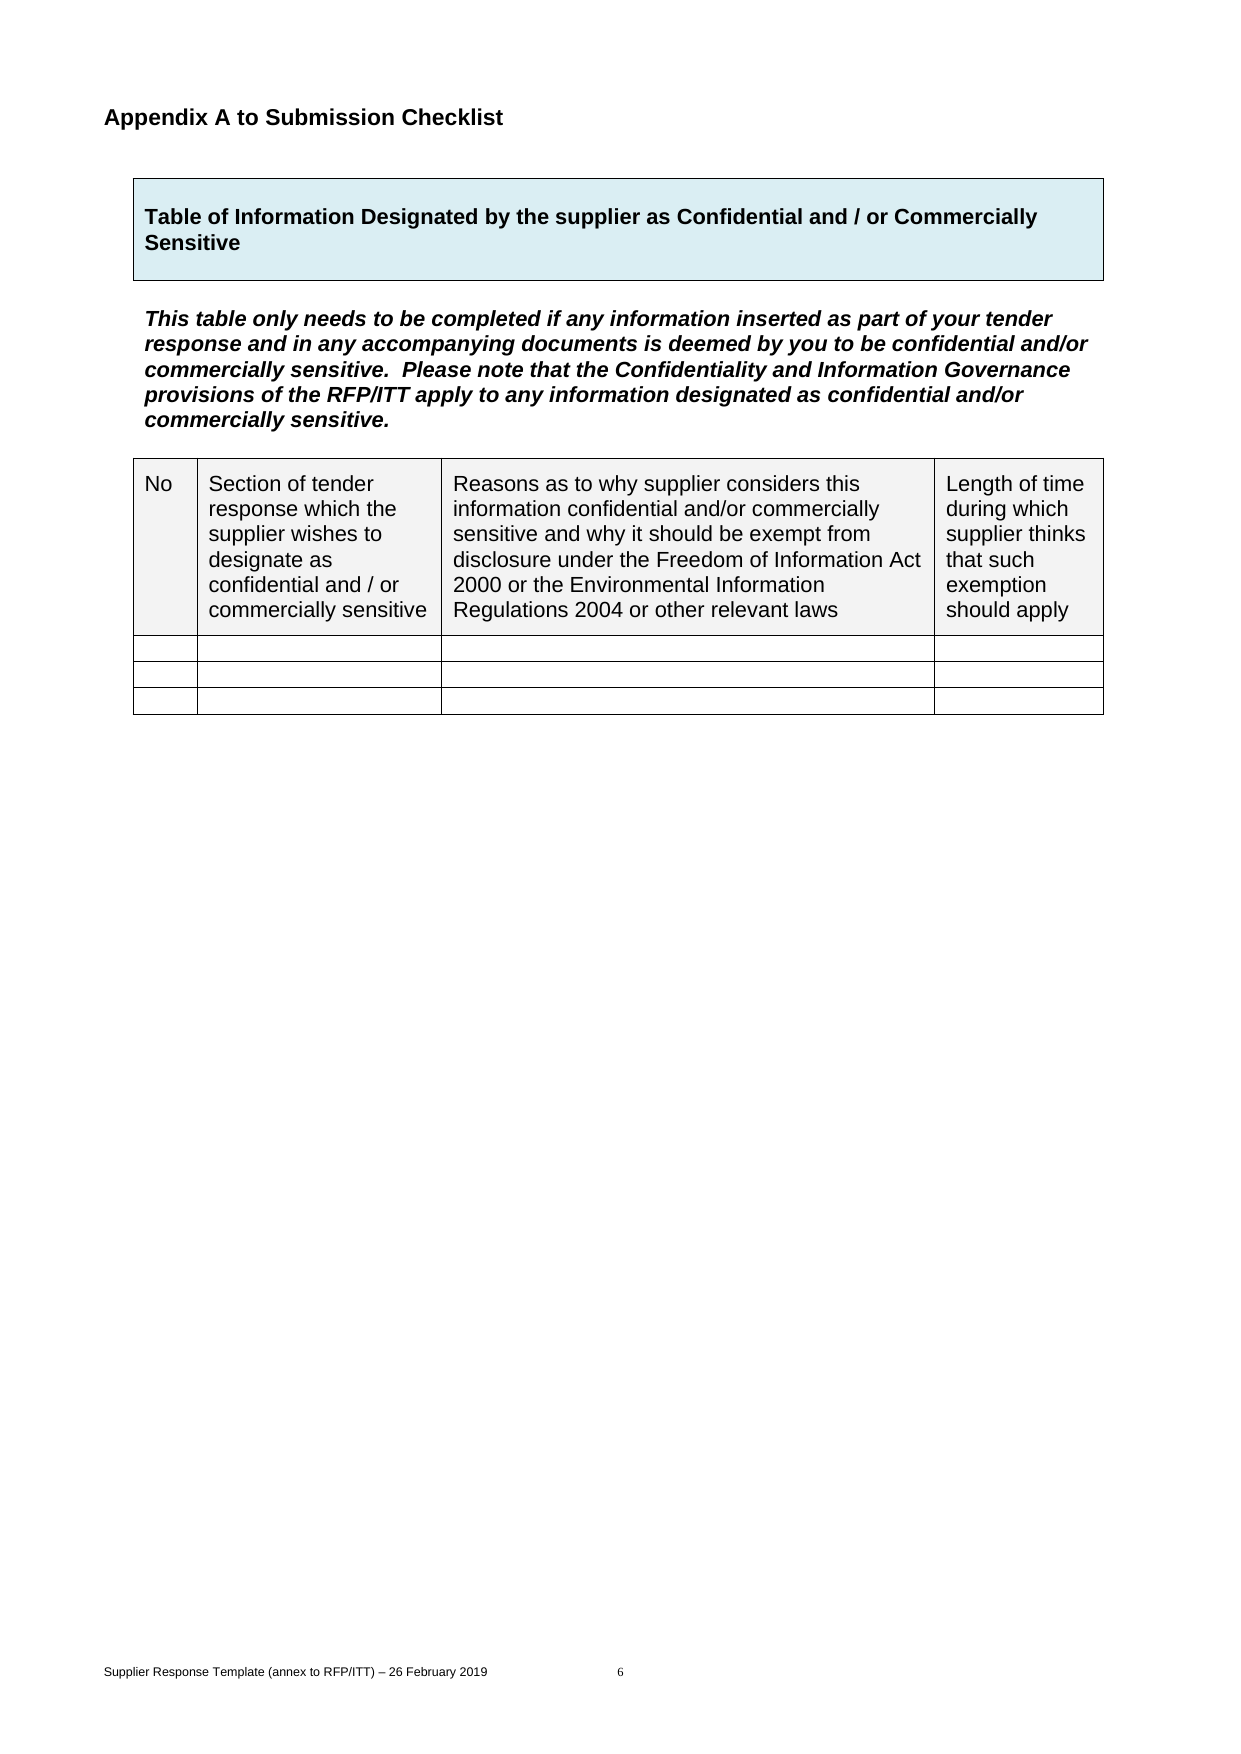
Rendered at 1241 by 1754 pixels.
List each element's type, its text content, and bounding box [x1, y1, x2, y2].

table_cell [198, 662, 441, 687]
table_cell [442, 662, 934, 687]
table_cell [198, 688, 441, 713]
table_cell Reasons as to why supplier considers this information confidential and/or commercially sensitive and why it should be exempt from disclosure under the Freedom of Information Act 2000 or the Environmental Information Regulations 2004 or other relevant laws [442, 459, 934, 635]
table_cell [134, 662, 197, 687]
table_header Table of Information Designated by the supplier as Confidential and / or Commercially Sensitive [134, 179, 1103, 280]
table_cell [198, 636, 441, 661]
table_cell [134, 688, 197, 713]
text Appendix A to Submission Checklist [103, 104, 1137, 130]
table_cell [442, 636, 934, 661]
table_cell This table only needs to be completed if any information inserted as part of your tender response and in any accompanying documents is deemed by you to be confidential and/or commercially sensitive. Please note that the Confidentiality and Information Governance provisions of the RFP/ITT apply to any information designated as confidential and/or commercially sensitive. [133, 281, 1103, 457]
table_cell [442, 688, 934, 713]
table_cell [935, 662, 1103, 687]
table_cell No [134, 459, 197, 635]
table_cell [935, 688, 1103, 713]
table_cell [134, 636, 197, 661]
table_cell Length of time during which supplier thinks that such exemption should apply [935, 459, 1103, 635]
table_cell Section of tender response which the supplier wishes to designate as confidential and / or commercially sensitive [198, 459, 441, 635]
table_cell [935, 636, 1103, 661]
